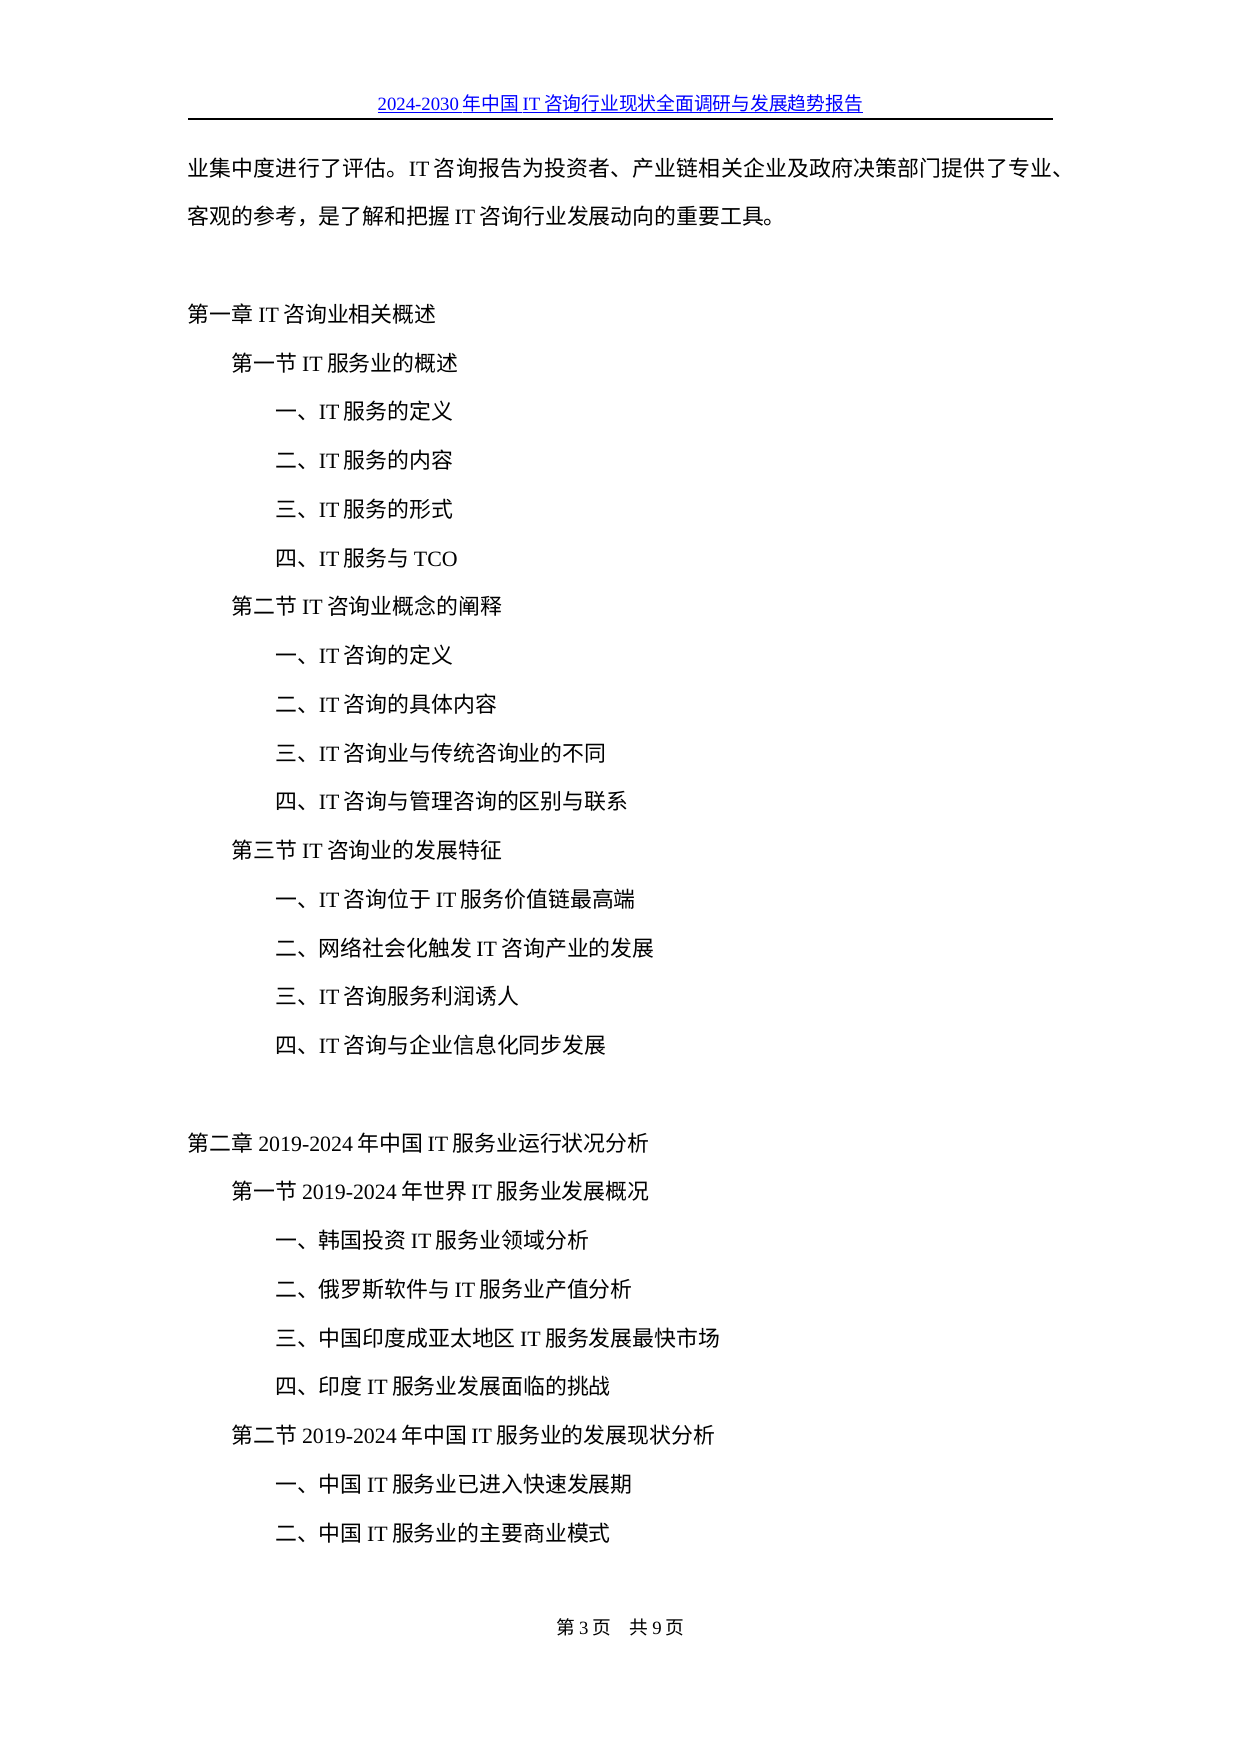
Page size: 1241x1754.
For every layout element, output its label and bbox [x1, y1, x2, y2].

text [187, 150, 1053, 1548]
